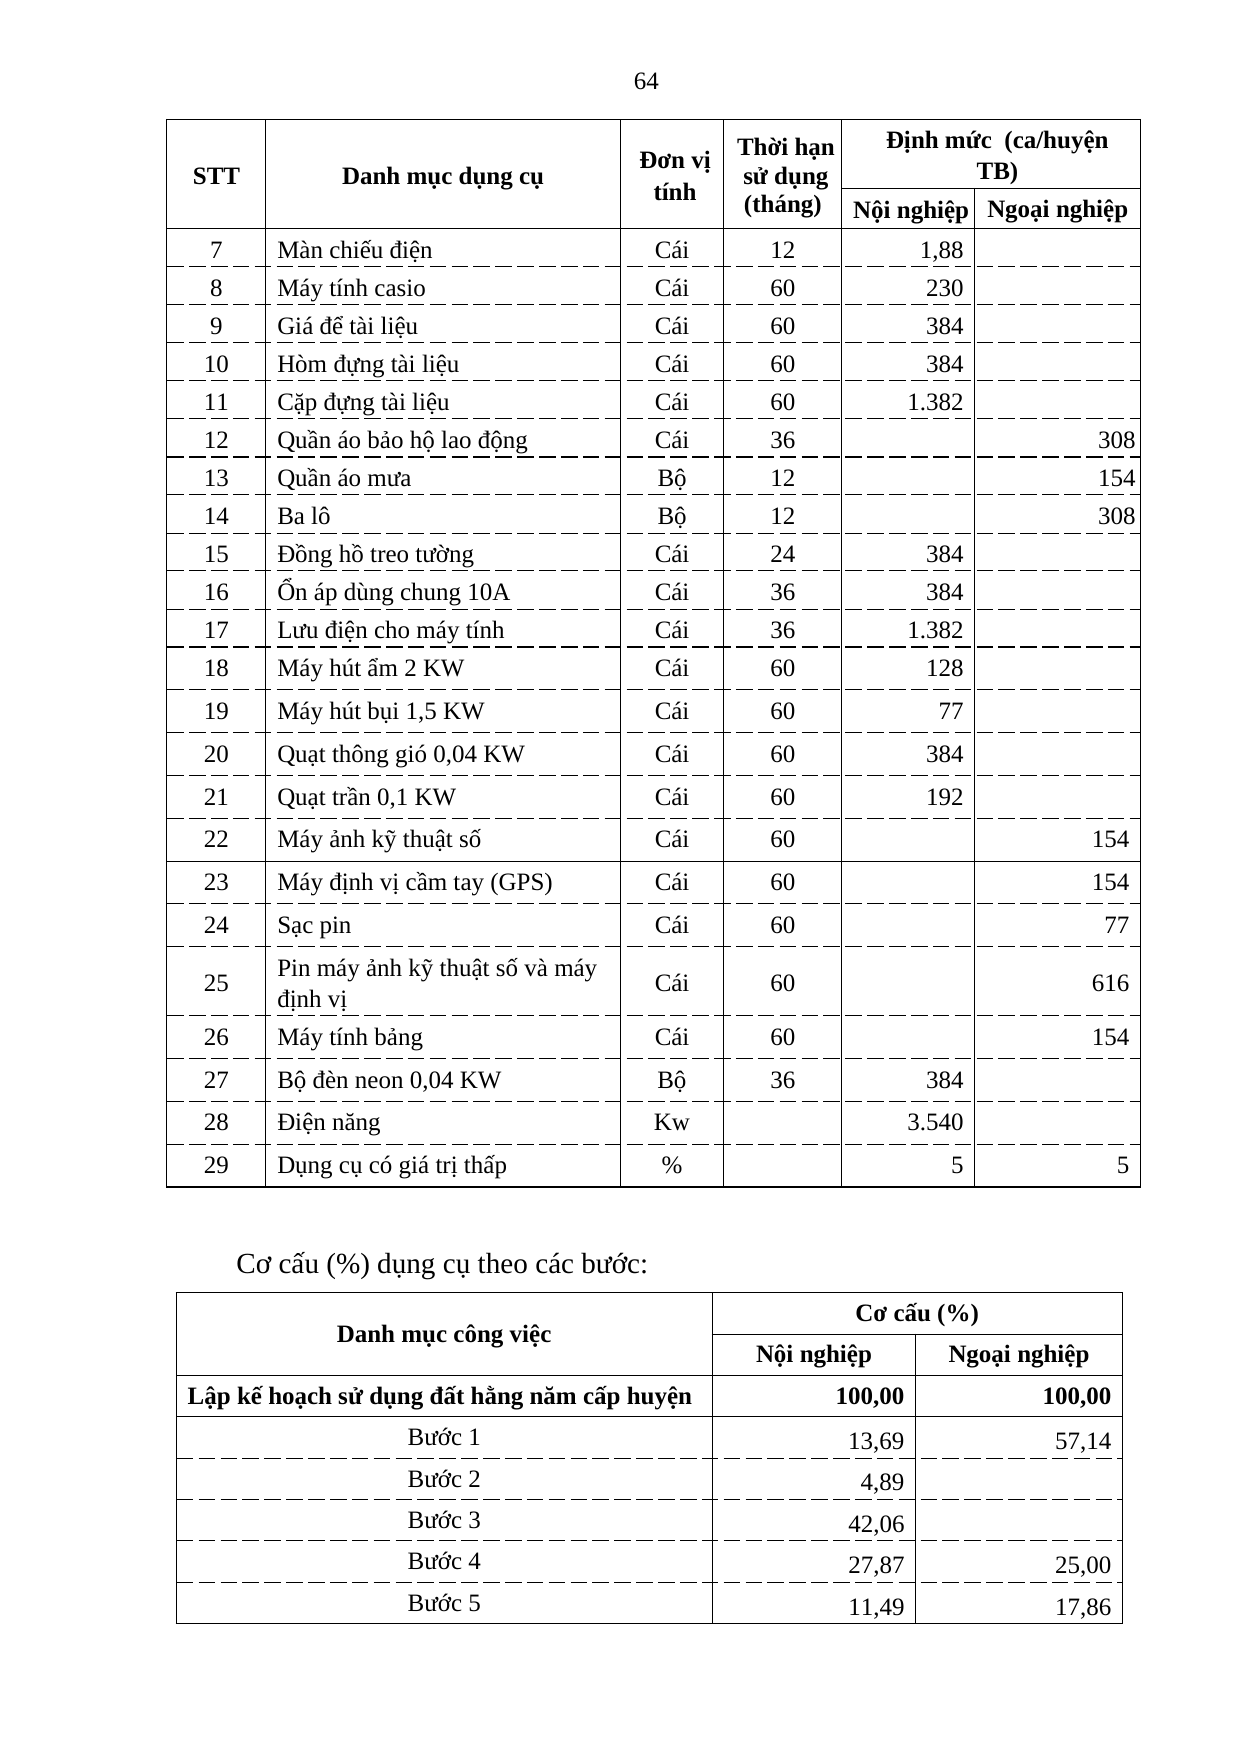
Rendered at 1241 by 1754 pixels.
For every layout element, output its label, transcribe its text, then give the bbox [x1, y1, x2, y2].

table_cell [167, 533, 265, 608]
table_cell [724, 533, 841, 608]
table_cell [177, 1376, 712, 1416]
text Cơ cấu (%) dụng cụ theo các bước: [236, 1246, 1116, 1279]
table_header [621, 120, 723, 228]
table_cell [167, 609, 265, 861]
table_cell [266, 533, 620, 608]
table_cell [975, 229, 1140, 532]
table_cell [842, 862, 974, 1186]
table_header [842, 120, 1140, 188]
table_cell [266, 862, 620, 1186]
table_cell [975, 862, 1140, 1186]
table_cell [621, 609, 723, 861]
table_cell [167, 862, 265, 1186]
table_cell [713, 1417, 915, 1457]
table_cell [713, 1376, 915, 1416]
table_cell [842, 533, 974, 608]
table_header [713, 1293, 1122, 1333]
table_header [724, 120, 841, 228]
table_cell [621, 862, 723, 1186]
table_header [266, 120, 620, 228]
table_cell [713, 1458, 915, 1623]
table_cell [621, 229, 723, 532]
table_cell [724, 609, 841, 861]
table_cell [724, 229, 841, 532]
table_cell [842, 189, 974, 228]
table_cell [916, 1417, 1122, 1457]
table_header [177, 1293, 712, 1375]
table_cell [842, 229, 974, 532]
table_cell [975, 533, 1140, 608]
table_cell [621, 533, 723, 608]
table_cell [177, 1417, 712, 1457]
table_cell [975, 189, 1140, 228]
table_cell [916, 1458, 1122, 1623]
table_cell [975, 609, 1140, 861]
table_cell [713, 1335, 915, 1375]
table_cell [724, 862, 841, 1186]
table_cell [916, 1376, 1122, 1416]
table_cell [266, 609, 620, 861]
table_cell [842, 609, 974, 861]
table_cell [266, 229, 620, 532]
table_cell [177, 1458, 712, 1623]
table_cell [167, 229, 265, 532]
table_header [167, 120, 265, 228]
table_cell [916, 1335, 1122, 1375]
